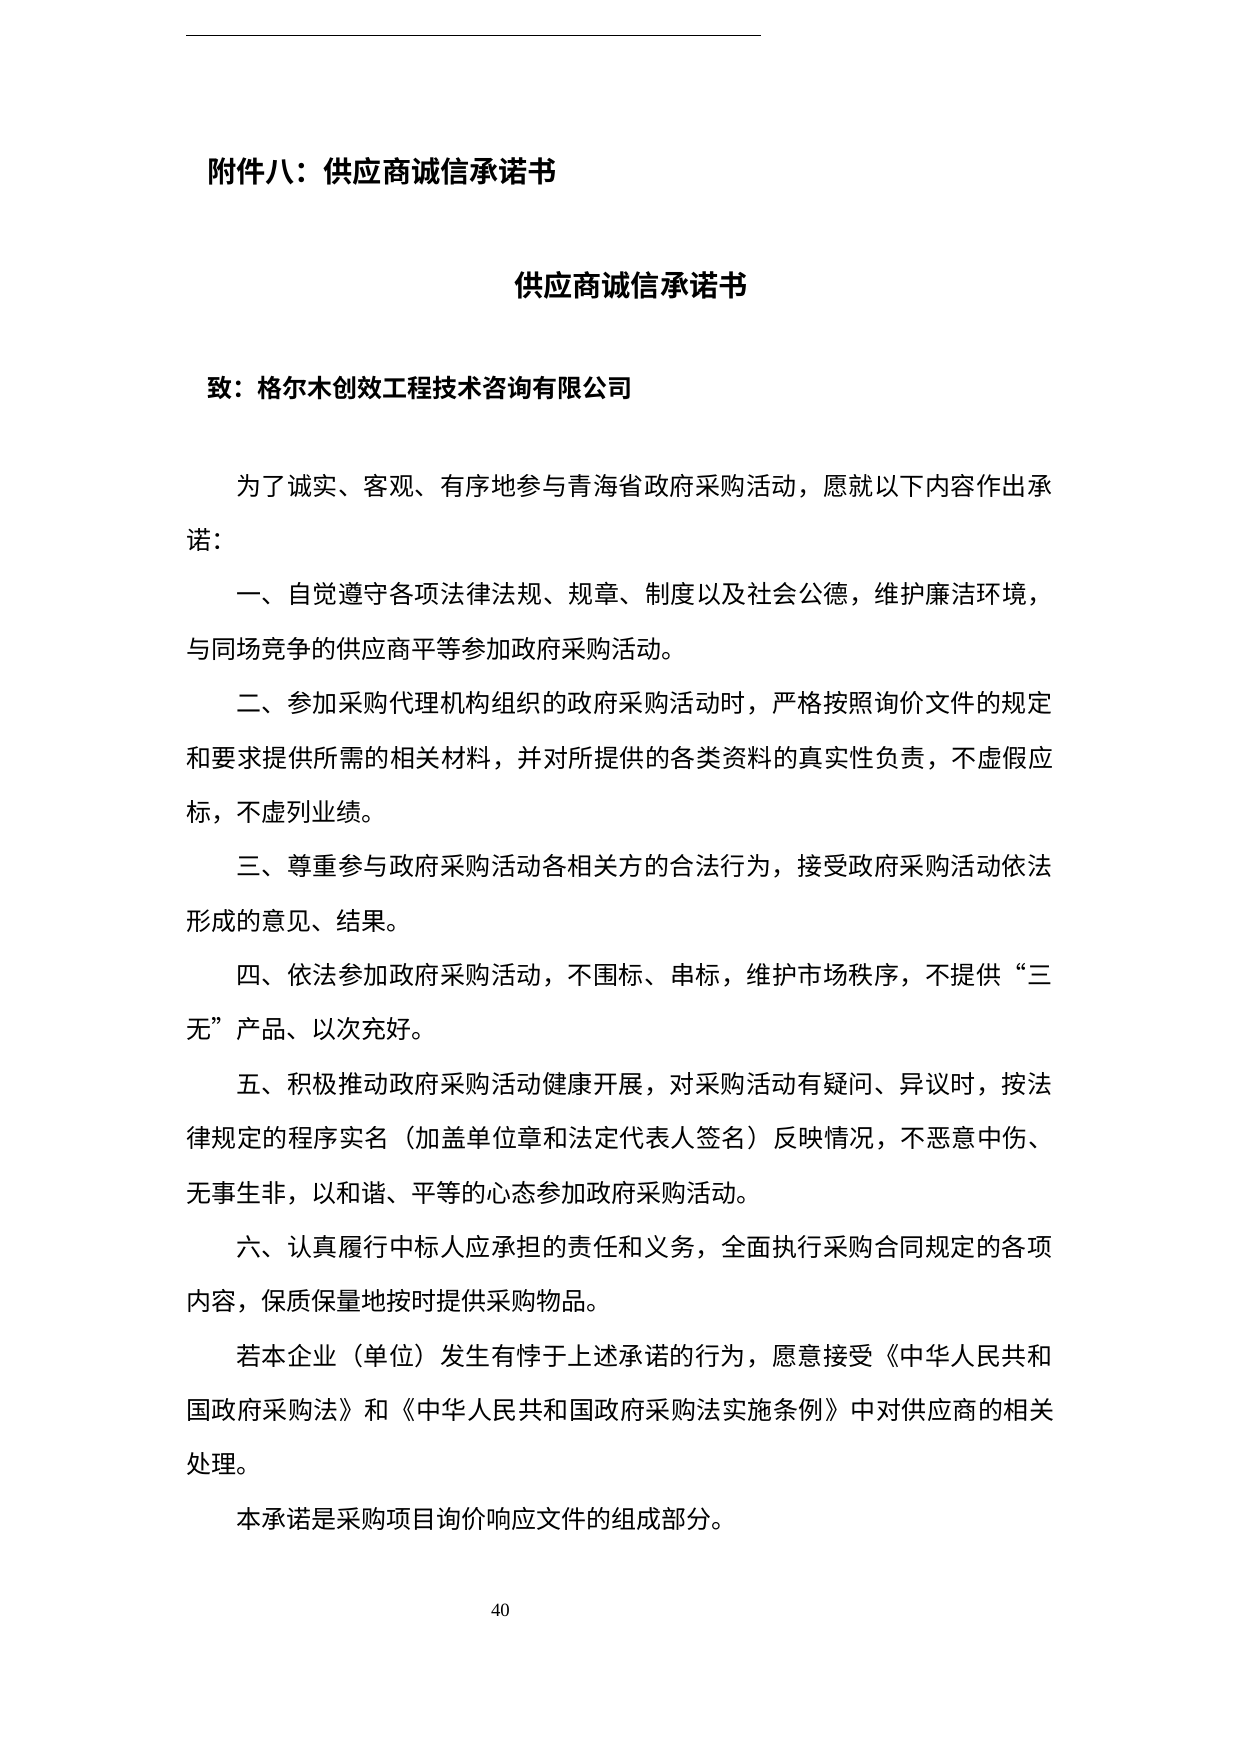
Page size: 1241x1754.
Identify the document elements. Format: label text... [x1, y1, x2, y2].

text 本承诺是采购项目询价响应文件的组成部分。 [186, 1499, 1054, 1536]
text 若本企业（单位）发生有悖于上述承诺的行为，愿意接受《中华人民共和国政府采购法》和《中华人民共和国政府采购法实施条例》中对供应商的相关处理。 [186, 1336, 1054, 1481]
text 六、认真履行中标人应承担的责任和义务，全面执行采购合同规定的各项内容，保质保量地按时提供采购物品。 [186, 1227, 1054, 1318]
text 供应商诚信承诺书 [186, 262, 1054, 304]
text 致：格尔木创效工程技术咨询有限公司 [186, 369, 1054, 405]
text 四、依法参加政府采购活动，不围标、串标，维护市场秩序，不提供“三无”产品、以次充好。 [186, 956, 1054, 1046]
text 一、自觉遵守各项法律法规、规章、制度以及社会公德，维护廉洁环境，与同场竞争的供应商平等参加政府采购活动。 [186, 575, 1054, 666]
text 二、参加采购代理机构组织的政府采购活动时，严格按照询价文件的规定和要求提供所需的相关材料，并对所提供的各类资料的真实性负责，不虚假应标，不虚列业绩。 [186, 684, 1054, 829]
text 三、尊重参与政府采购活动各相关方的合法行为，接受政府采购活动依法形成的意见、结果。 [186, 847, 1054, 937]
text 附件八：供应商诚信承诺书 [186, 148, 1054, 191]
text 五、积极推动政府采购活动健康开展，对采购活动有疑问、异议时，按法律规定的程序实名（加盖单位章和法定代表人签名）反映情况，不恶意中伤、无事生非，以和谐、平等的心态参加政府采购活动。 [186, 1064, 1054, 1209]
text 为了诚实、客观、有序地参与青海省政府采购活动，愿就以下内容作出承诺： [186, 466, 1054, 557]
